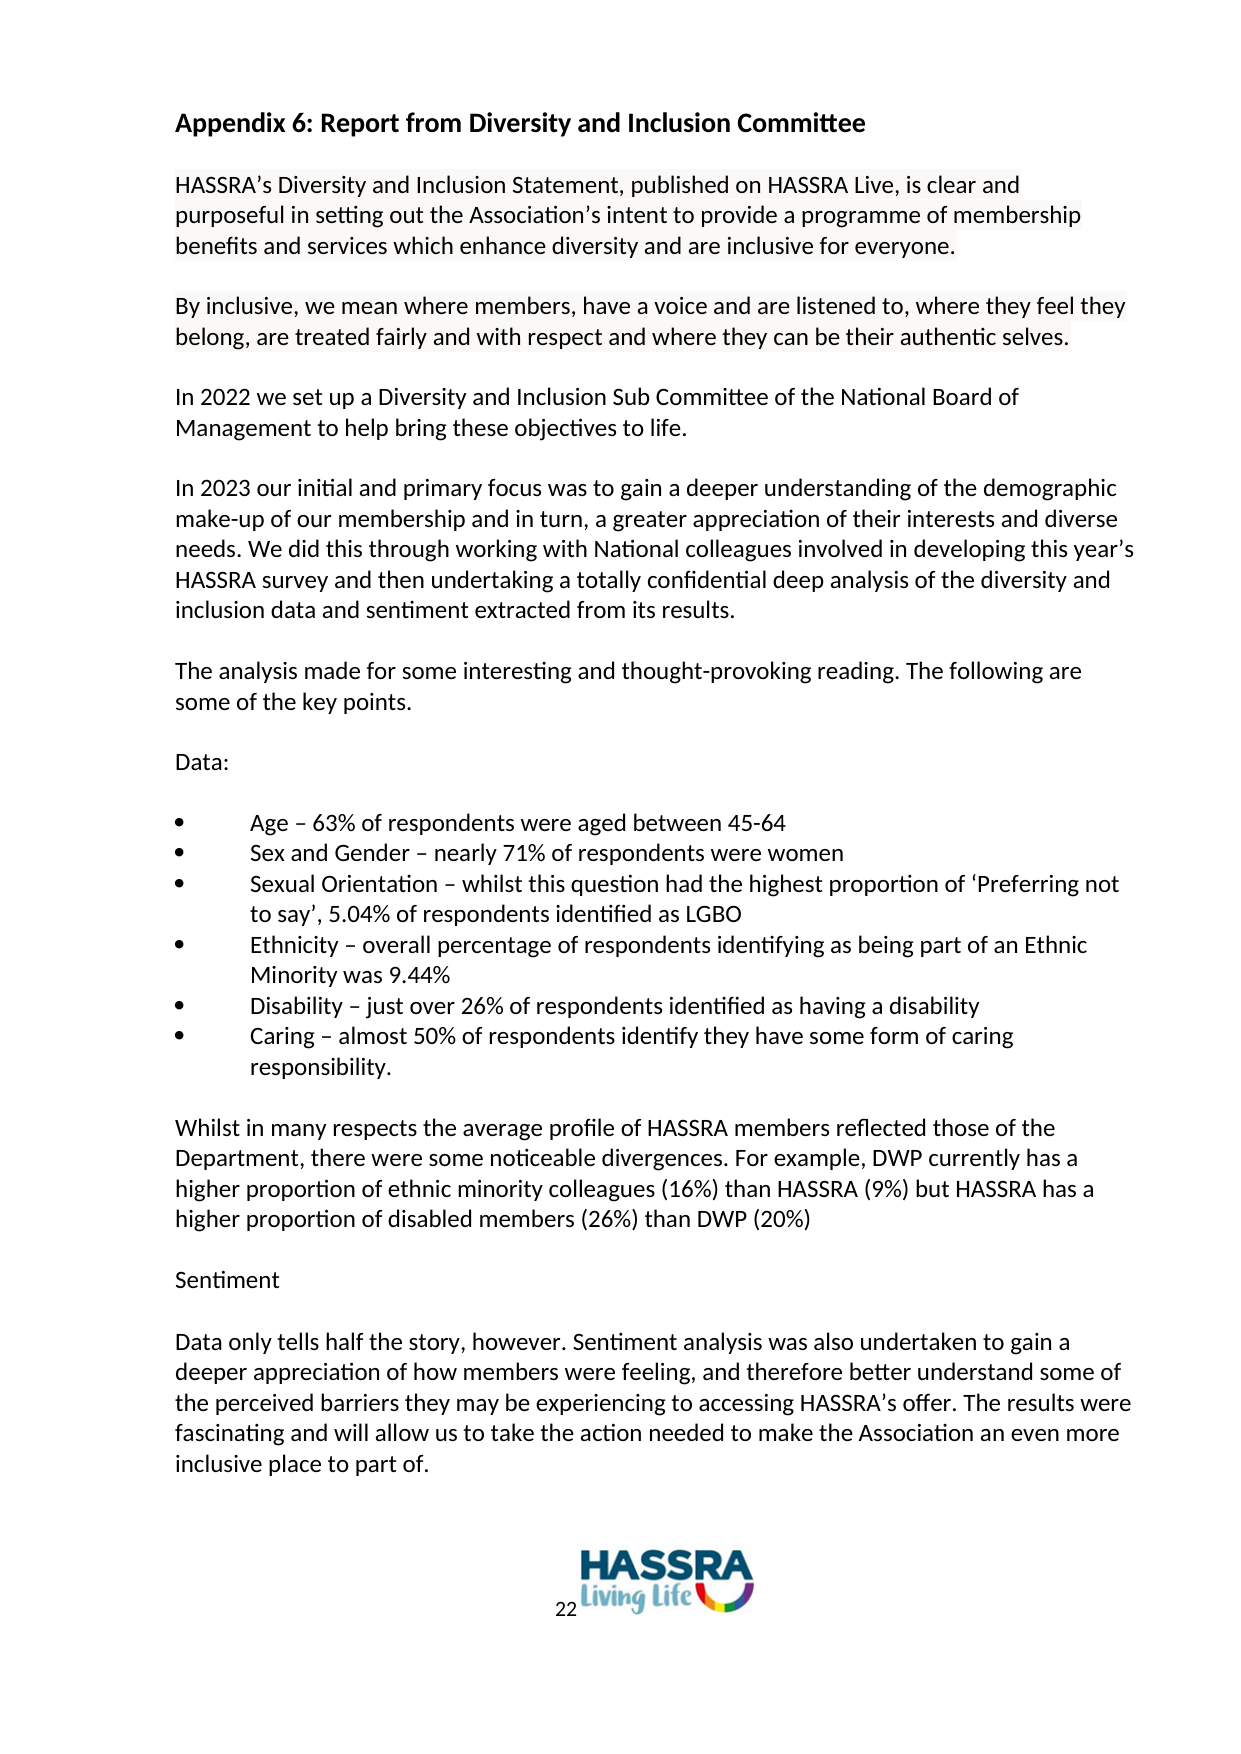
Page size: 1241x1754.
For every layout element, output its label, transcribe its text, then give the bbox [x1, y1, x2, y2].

text Data: [175, 746, 1136, 777]
picture [577, 1543, 757, 1617]
list Sexual Orientation – whilst this question had the highest proportion of ‘Preferring not to say’, 5.04% of respondents identified as LGBO [175, 868, 1136, 929]
text HASSRA’s Diversity and Inclusion Statement, published on HASSRA Live, is clear and purposeful in setting out the Association’s intent to provide a programme of membership benefits and services which enhance diversity and are inclusive for everyone. [175, 169, 1136, 261]
list Ethnicity – overall percentage of respondents identifying as being part of an Ethnic Minority was 9.44% [175, 929, 1136, 990]
text Sentiment [175, 1264, 1136, 1295]
list Age – 63% of respondents were aged between 45-64 [175, 807, 1136, 837]
text In 2023 our initial and primary focus was to gain a deeper understanding of the demographic make-up of our membership and in turn, a greater appreciation of their interests and diverse needs. We did this through working with National colleagues involved in developing this year’s HASSRA survey and then undertaking a totally confidential deep analysis of the diversity and inclusion data and sentiment extracted from its results. [175, 473, 1136, 625]
text Whilst in many respects the average profile of HASSRA members reflected those of the Department, there were some noticeable divergences. For example, DWP currently has a higher proportion of ethnic minority colleagues (16%) than HASSRA (9%) but HASSRA has a higher proportion of disabled members (26%) than DWP (20%) [175, 1112, 1136, 1234]
list Caring – almost 50% of respondents identify they have some form of caring responsibility. [175, 1020, 1136, 1081]
list Sex and Gender – nearly 71% of respondents were women [175, 837, 1136, 868]
text In 2022 we set up a Diversity and Inclusion Sub Committee of the National Board of Management to help bring these objectives to life. [175, 382, 1136, 443]
text The analysis made for some interesting and thought-provoking reading. The following are some of the key points. [175, 655, 1136, 716]
text Appendix 6: Report from Diversity and Inclusion Committee [175, 104, 1136, 139]
text Data only tells half the story, however. Sentiment analysis was also undertaken to gain a deeper appreciation of how members were feeling, and therefore better understand some of the perceived barriers they may be experiencing to accessing HASSRA’s offer. The results were fascinating and will allow us to take the action needed to make the Association an even more inclusive place to part of. [175, 1326, 1136, 1478]
list Disability – just over 26% of respondents identified as having a disability [175, 990, 1136, 1020]
